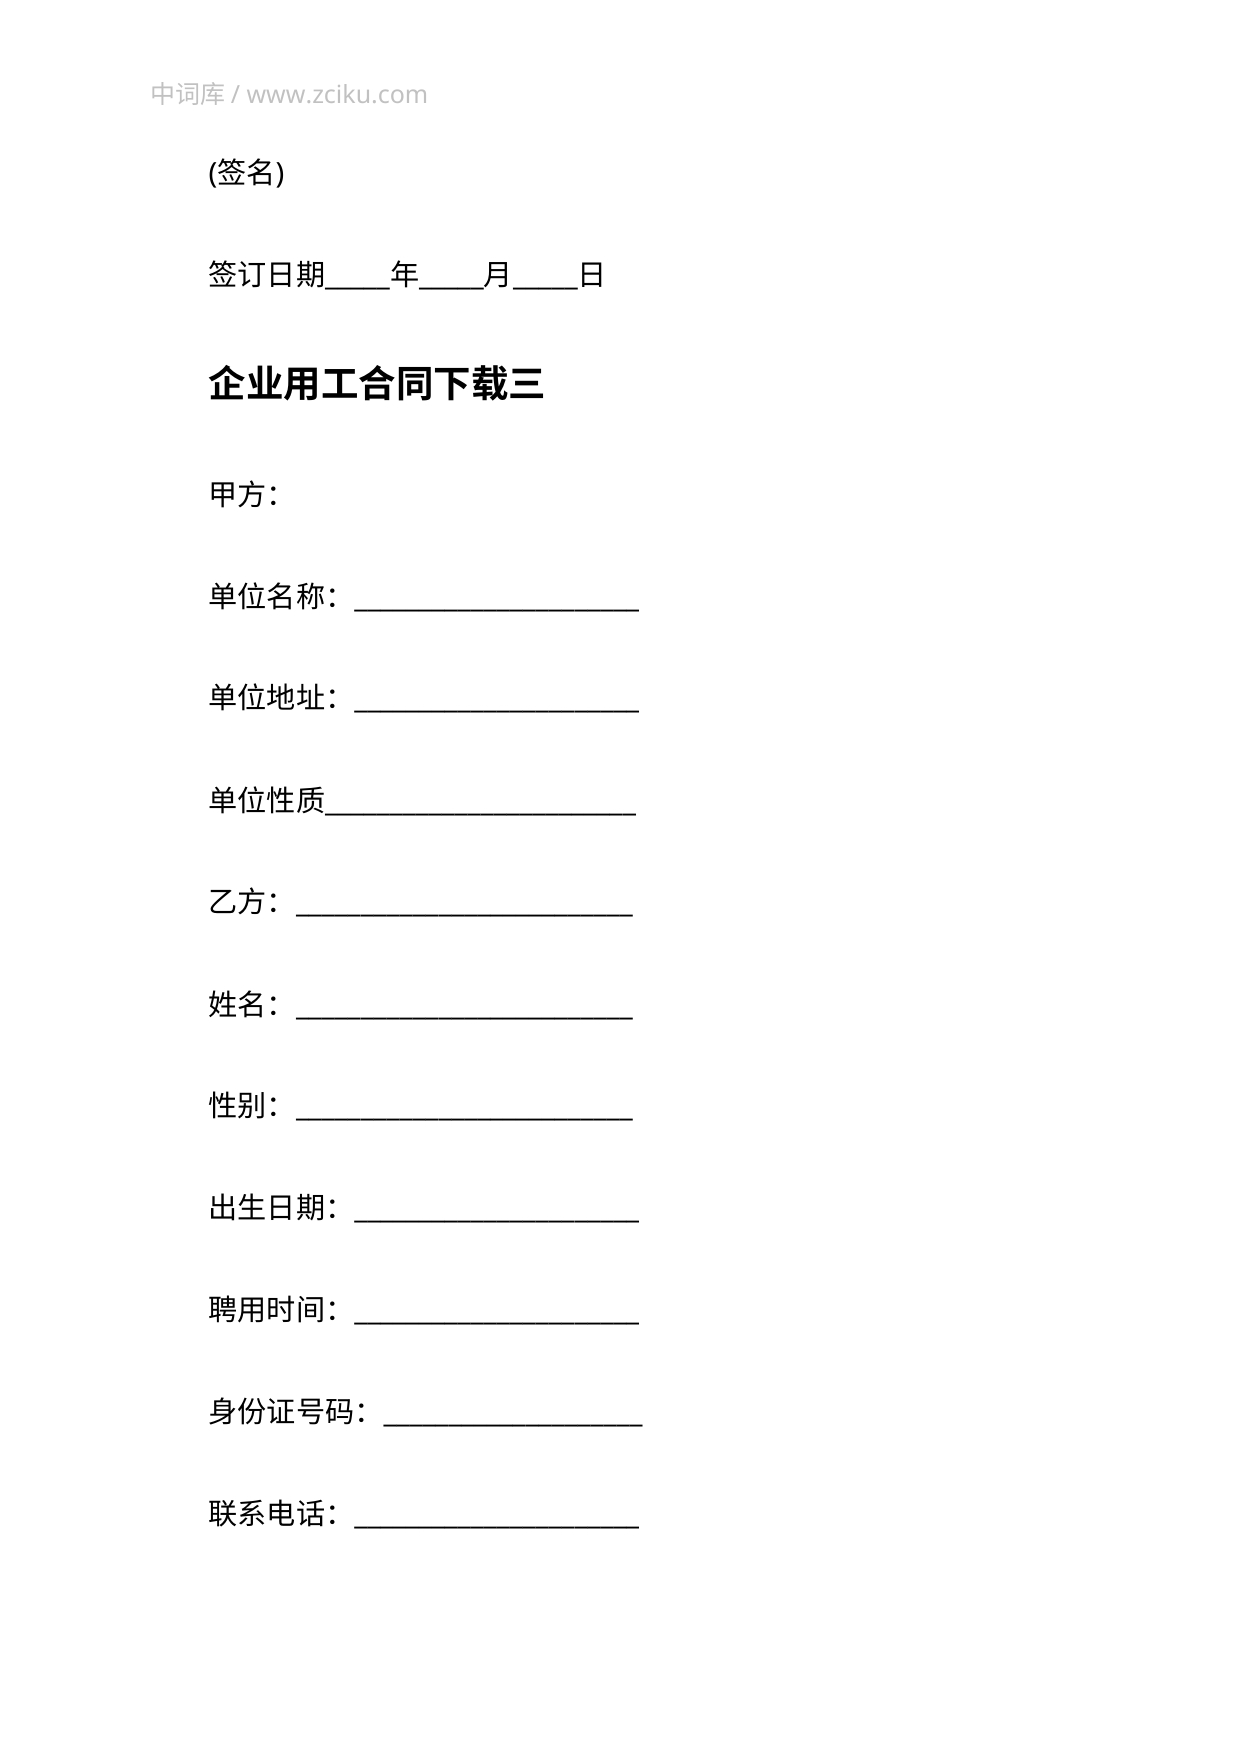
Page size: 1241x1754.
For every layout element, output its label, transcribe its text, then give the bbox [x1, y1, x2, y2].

text 聘用时间：______________________ [150, 1287, 1090, 1329]
text 性别：__________________________ [150, 1083, 1090, 1125]
text 联系电话：______________________ [150, 1491, 1090, 1533]
text 身份证号码：____________________ [150, 1389, 1090, 1431]
text (签名) [150, 150, 1090, 192]
text 单位性质________________________ [150, 777, 1090, 819]
text 单位名称：______________________ [150, 573, 1090, 616]
text 甲方： [150, 471, 1090, 514]
text 单位地址：______________________ [150, 675, 1090, 717]
text 签订日期_____年_____月_____日 [150, 252, 1090, 294]
text 姓名：__________________________ [150, 981, 1090, 1023]
text 出生日期：______________________ [150, 1185, 1090, 1227]
text 乙方：__________________________ [150, 879, 1090, 921]
text 企业用工合同下载三 [150, 354, 1090, 408]
